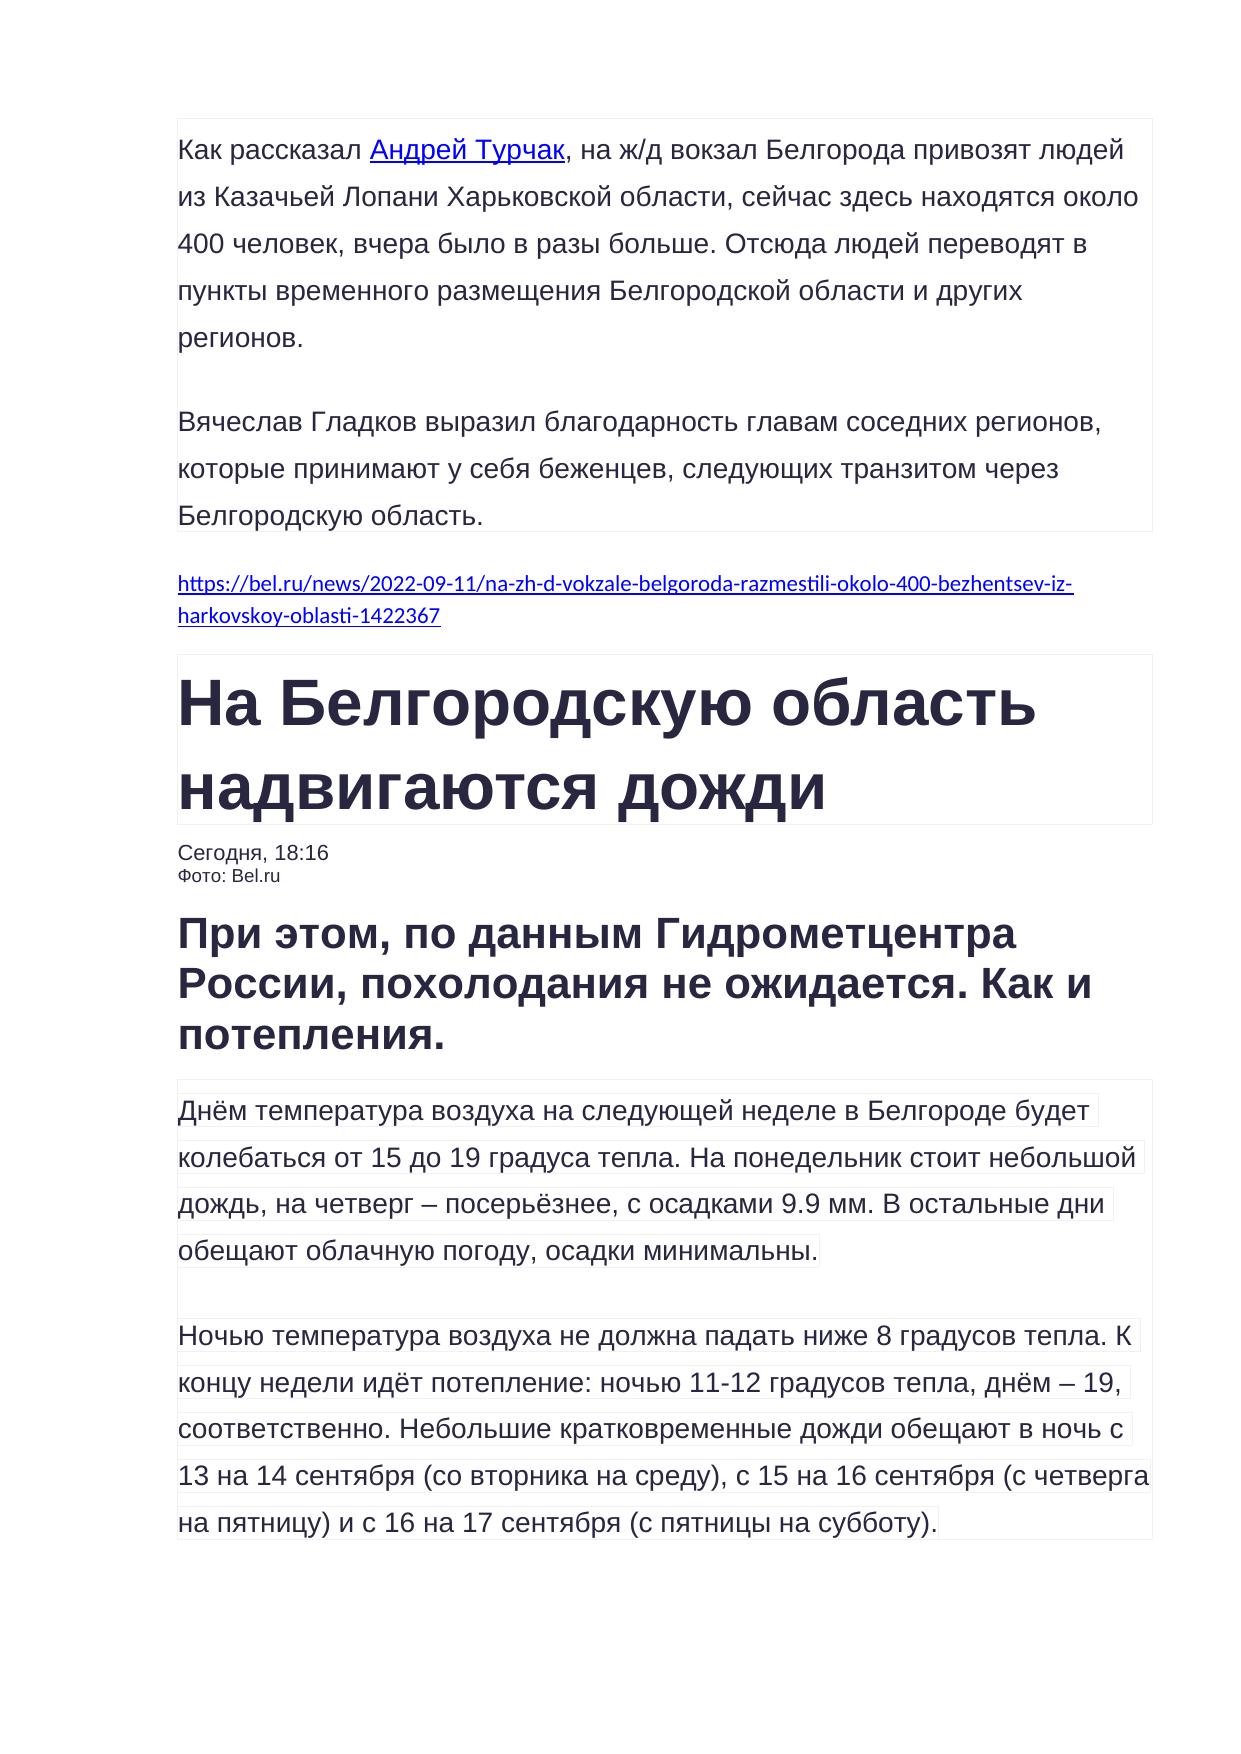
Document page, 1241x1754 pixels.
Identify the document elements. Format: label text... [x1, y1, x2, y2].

text Вячеслав Гладков выразил благодарность главам соседних регионов, которые принимают у себя беженцев, следующих транзитом через Белгородскую область. [178, 390, 1152, 531]
text На Белгородскую область надвигаются дожди [178, 655, 1152, 824]
text Сегодня, 18:16 [177, 840, 1152, 865]
text Фото: Bel.ru [177, 865, 1152, 887]
text Ночью температура воздуха не должна падать ниже 8 градусов тепла. К концу недели идёт потепление: ночью 11-12 градусов тепла, днём – 19, соответственно. Небольшие кратковременные дожди обещают в ночь с 13 на 14 сентября (со вторника на среду), с 15 на 16 сентября (с четверга на пятницу) и с 16 на 17 сентября (с пятницы на субботу). [178, 1304, 1152, 1539]
text При этом, по данным Гидрометцентра России, похолодания не ожидается. Как и потепления. [177, 907, 1152, 1058]
text https://bel.ru/news/2022-09-11/na-zh-d-vokzale-belgoroda-razmestili-okolo-400-bezhentsev-iz-harkovskoy-oblasti-1422367 [177, 569, 1152, 629]
text Как рассказал Андрей Турчак, на ж/д вокзал Белгорода привозят людей из Казачьей Лопани Харьковской области, сейчас здесь находятся около 400 человек, вчера было в разы больше. Отсюда людей переводят в пункты временного размещения Белгородской области и других регионов. [178, 119, 1152, 353]
text Днём температура воздуха на следующей неделе в Белгороде будет колебаться от 15 до 19 градуса тепла. На понедельник стоит небольшой дождь, на четверг – посерьёзнее, с осадками 9.9 мм. В остальные дни обещают облачную погоду, осадки минимальны. [178, 1080, 1152, 1267]
